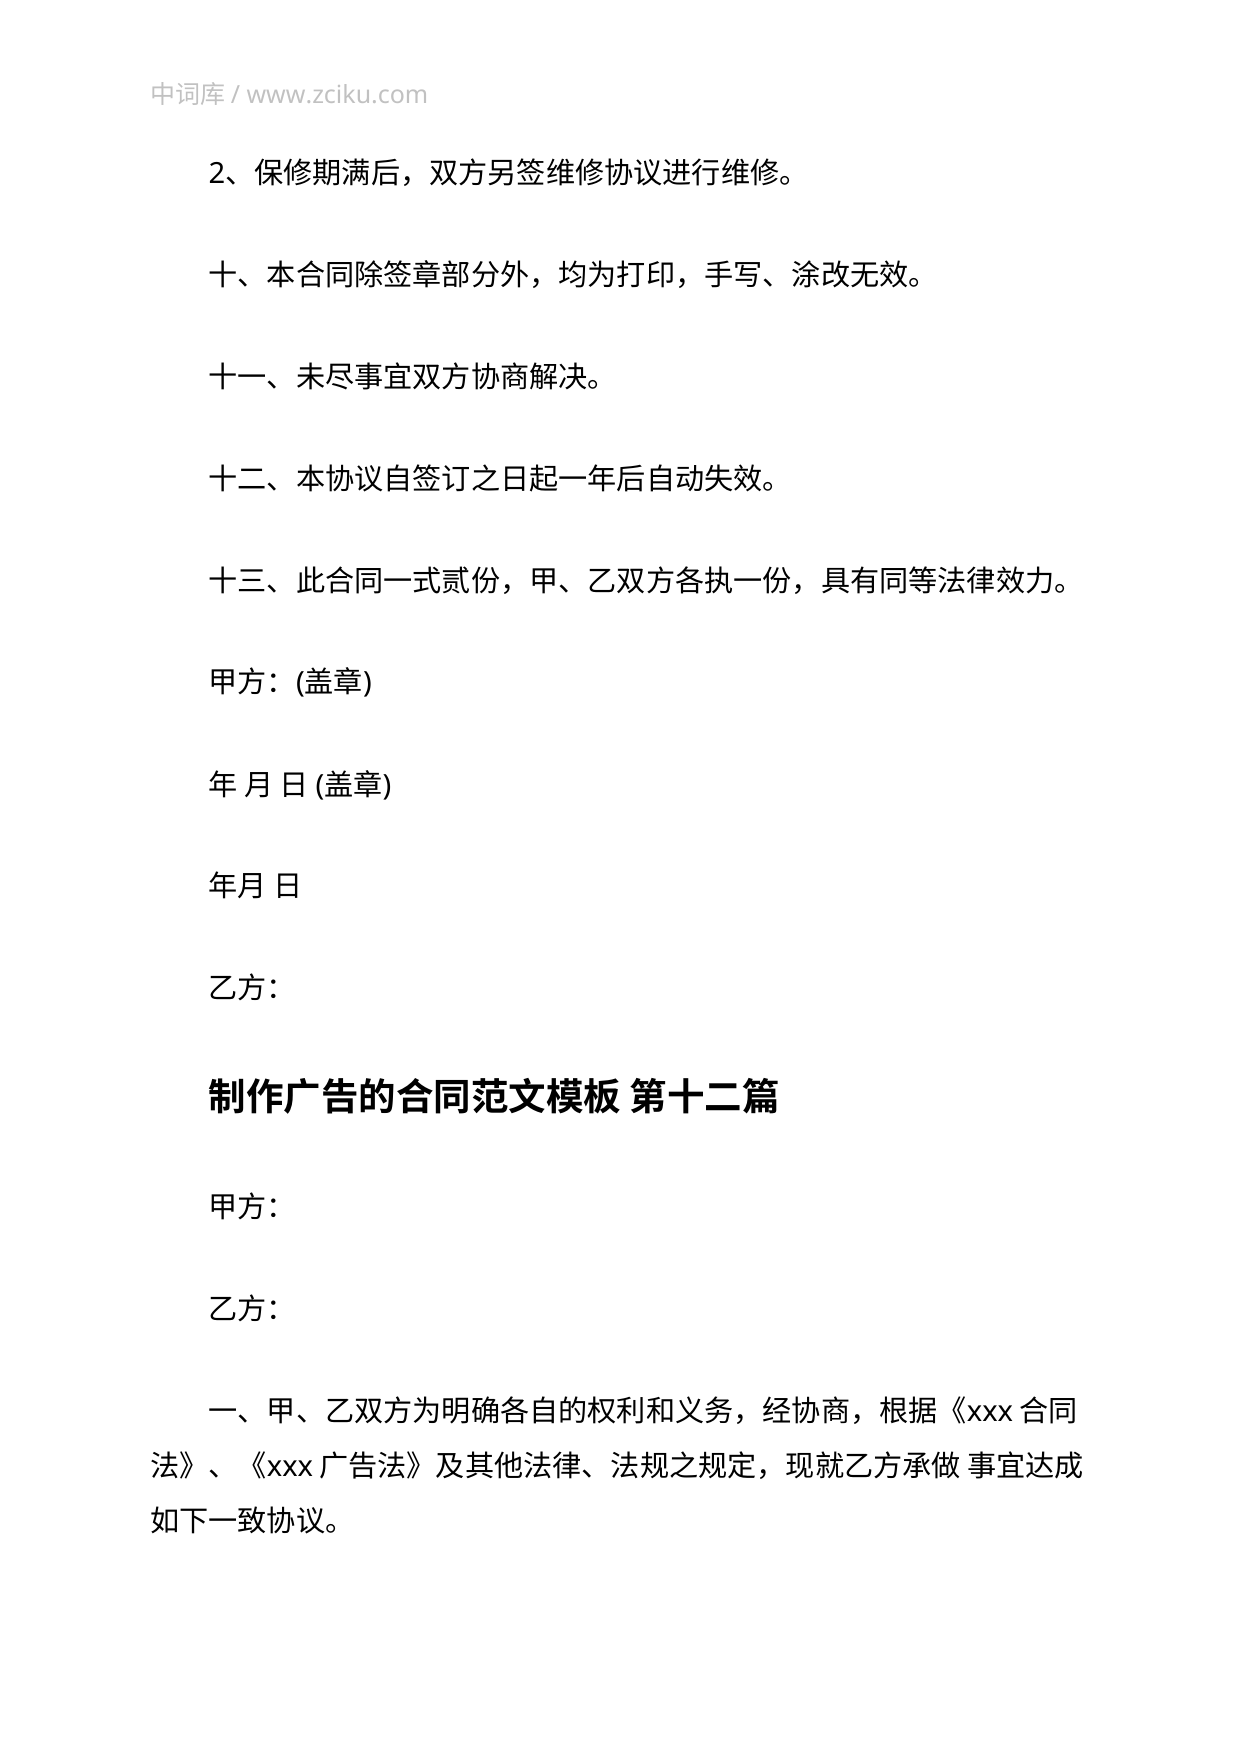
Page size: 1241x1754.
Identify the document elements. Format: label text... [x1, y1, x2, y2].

text 十一、未尽事宜双方协商解决。 [150, 354, 1090, 396]
text 甲方：(盖章) [150, 659, 1090, 701]
text 乙方： [150, 965, 1090, 1007]
text 十二、本协议自签订之日起一年后自动失效。 [150, 456, 1090, 498]
text 十三、此合同一式贰份，甲、乙双方各执一份，具有同等法律效力。 [150, 557, 1090, 599]
text 制作广告的合同范文模板 第十二篇 [150, 1067, 1090, 1121]
text 年月 日 [150, 863, 1090, 905]
text 一、甲、乙双方为明确各自的权利和义务，经协商，根据《xxx合同法》、《xxx广告法》及其他法律、法规之规定，现就乙方承做 事宜达成如下一致协议。 [150, 1387, 1090, 1540]
text 年 月 日 (盖章) [150, 761, 1090, 803]
text 乙方： [150, 1286, 1090, 1328]
text 十、本合同除签章部分外，均为打印，手写、涂改无效。 [150, 252, 1090, 294]
text 甲方： [150, 1184, 1090, 1226]
text 2、保修期满后，双方另签维修协议进行维修。 [150, 150, 1090, 192]
